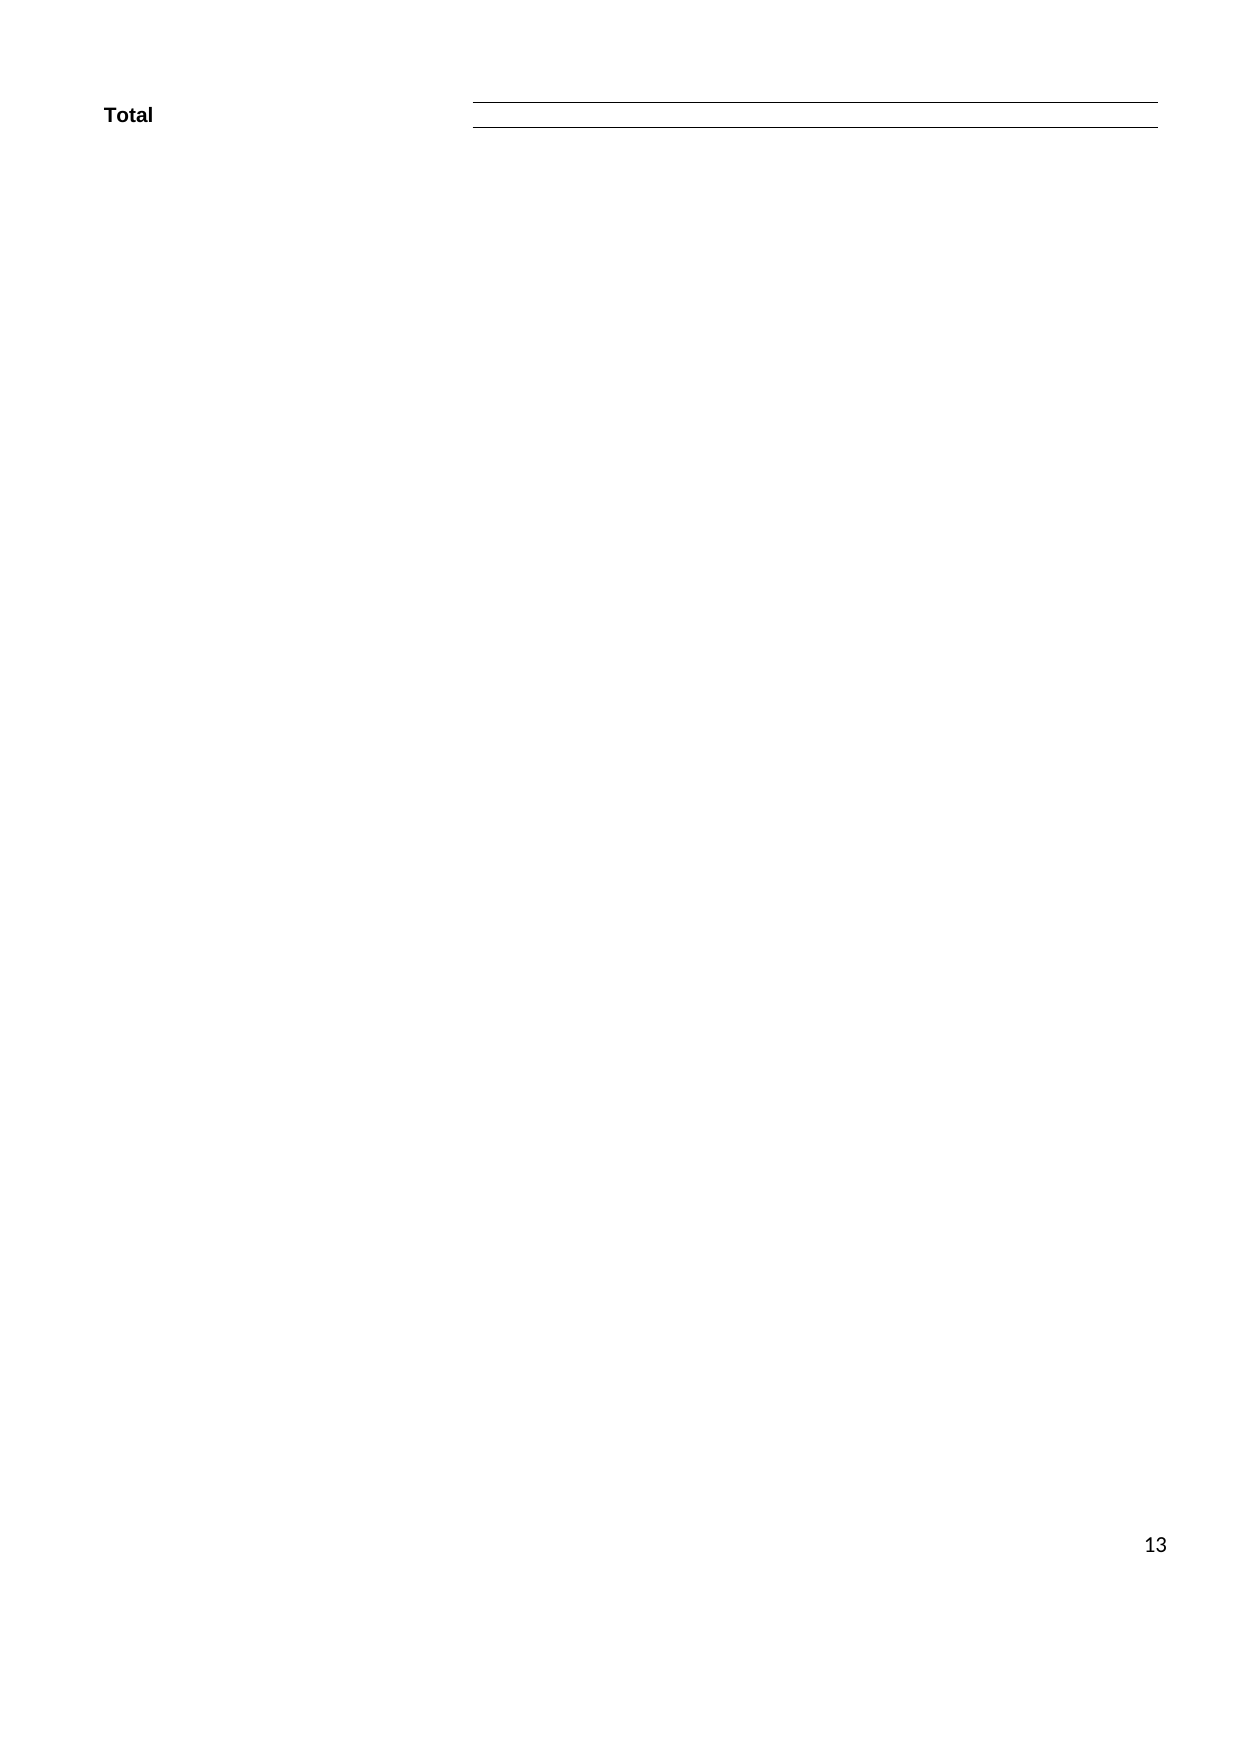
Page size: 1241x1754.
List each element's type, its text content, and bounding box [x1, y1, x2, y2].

table_cell [473, 103, 644, 127]
table_cell [644, 103, 815, 127]
table_cell [815, 103, 986, 127]
table_cell [986, 103, 1157, 127]
table_cell Total [74, 102, 473, 127]
